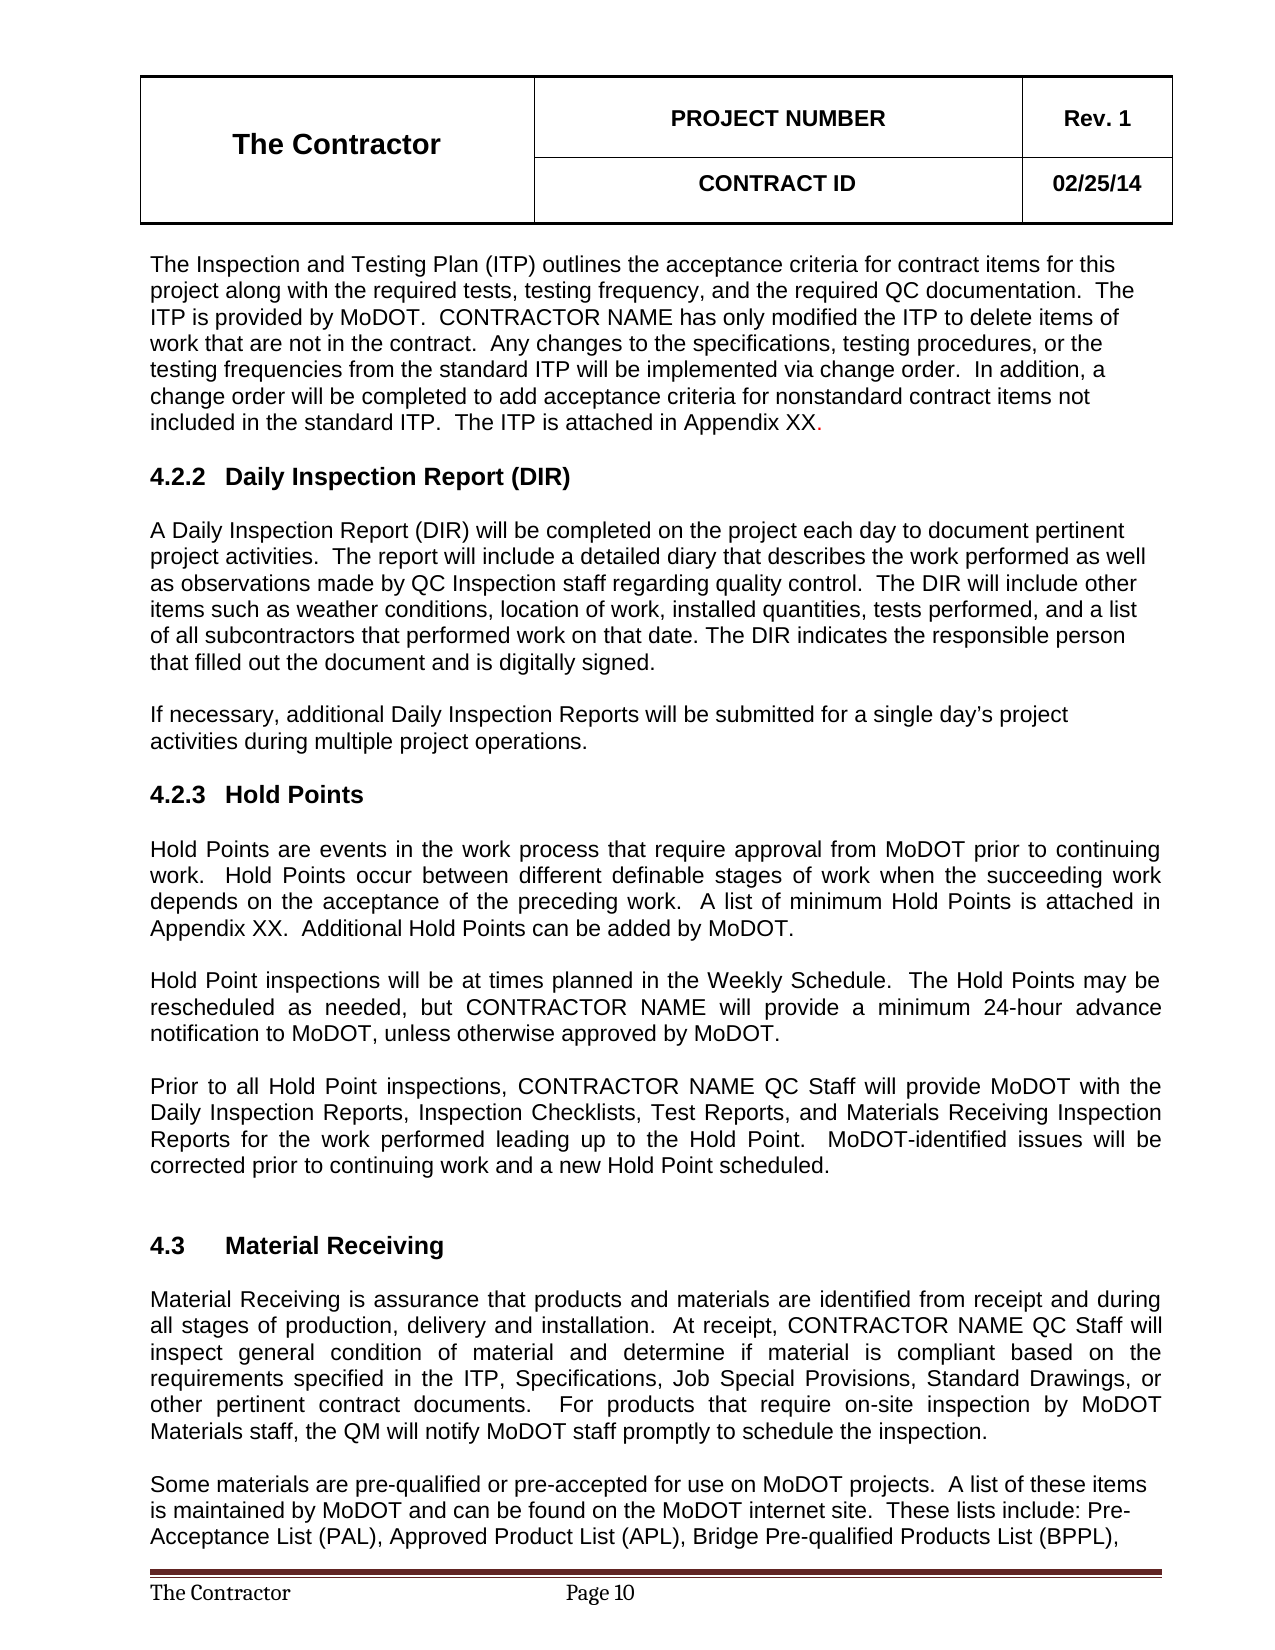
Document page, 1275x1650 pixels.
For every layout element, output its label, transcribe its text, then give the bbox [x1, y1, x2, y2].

text Prior to all Hold Point inspections, CONTRACTOR NAME QC Staff will provide MoDOT with the Daily Inspection Reports, Inspection Checklists, Test Reports, and Materials Receiving Inspection Reports for the work performed leading up to the Hold Point. MoDOT-identified issues will be corrected prior to continuing work and a new Hold Point scheduled. [150, 1073, 1162, 1178]
text If necessary, additional Daily Inspection Reports will be submitted for a single day’s project activities during multiple project operations. [150, 701, 1162, 754]
text 4.2.3 Hold Points [150, 781, 1162, 809]
text A Daily Inspection Report (DIR) will be completed on the project each day to document pertinent project activities. The report will include a detailed diary that describes the work performed as well as observations made by QC Inspection staff regarding quality control. The DIR will include other items such as weather conditions, location of work, installed quantities, tests performed, and a list of all subcontractors that performed work on that date. The DIR indicates the responsible person that filled out the document and is digitally signed. [150, 517, 1162, 675]
text 4.2.2 Daily Inspection Report (DIR) [150, 462, 1162, 491]
text Material Receiving is assurance that products and materials are identified from receipt and during all stages of production, delivery and installation. At receipt, CONTRACTOR NAME QC Staff will inspect general condition of material and determine if material is compliant based on the requirements specified in the ITP, Specifications, Job Special Provisions, Standard Drawings, or other pertinent contract documents. For products that require on-site inspection by MoDOT Materials staff, the QM will notify MoDOT staff promptly to schedule the inspection. [150, 1286, 1162, 1444]
text 4.3 Material Receiving [150, 1231, 1162, 1260]
text Hold Point inspections will be at times planned in the Weekly Schedule. The Hold Points may be rescheduled as needed, but CONTRACTOR NAME will provide a minimum 24-hour advance notification to MoDOT, unless otherwise approved by MoDOT. [150, 967, 1162, 1046]
text Hold Points are events in the work process that require approval from MoDOT prior to continuing work. Hold Points occur between different definable stages of work when the succeeding work depends on the acceptance of the preceding work. A list of minimum Hold Points is attached in Appendix XX. Additional Hold Points can be added by MoDOT. [150, 836, 1162, 941]
text The Inspection and Testing Plan (ITP) outlines the acceptance criteria for contract items for this project along with the required tests, testing frequency, and the required QC documentation. The ITP is provided by MoDOT. CONTRACTOR NAME has only modified the ITP to delete items of work that are not in the contract. Any changes to the specifications, testing procedures, or the testing frequencies from the standard ITP will be implemented via change order. In addition, a change order will be completed to add acceptance criteria for nonstandard contract items not included in the standard ITP. The ITP is attached in Appendix XX. [150, 251, 1162, 436]
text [150, 1471, 1162, 1549]
